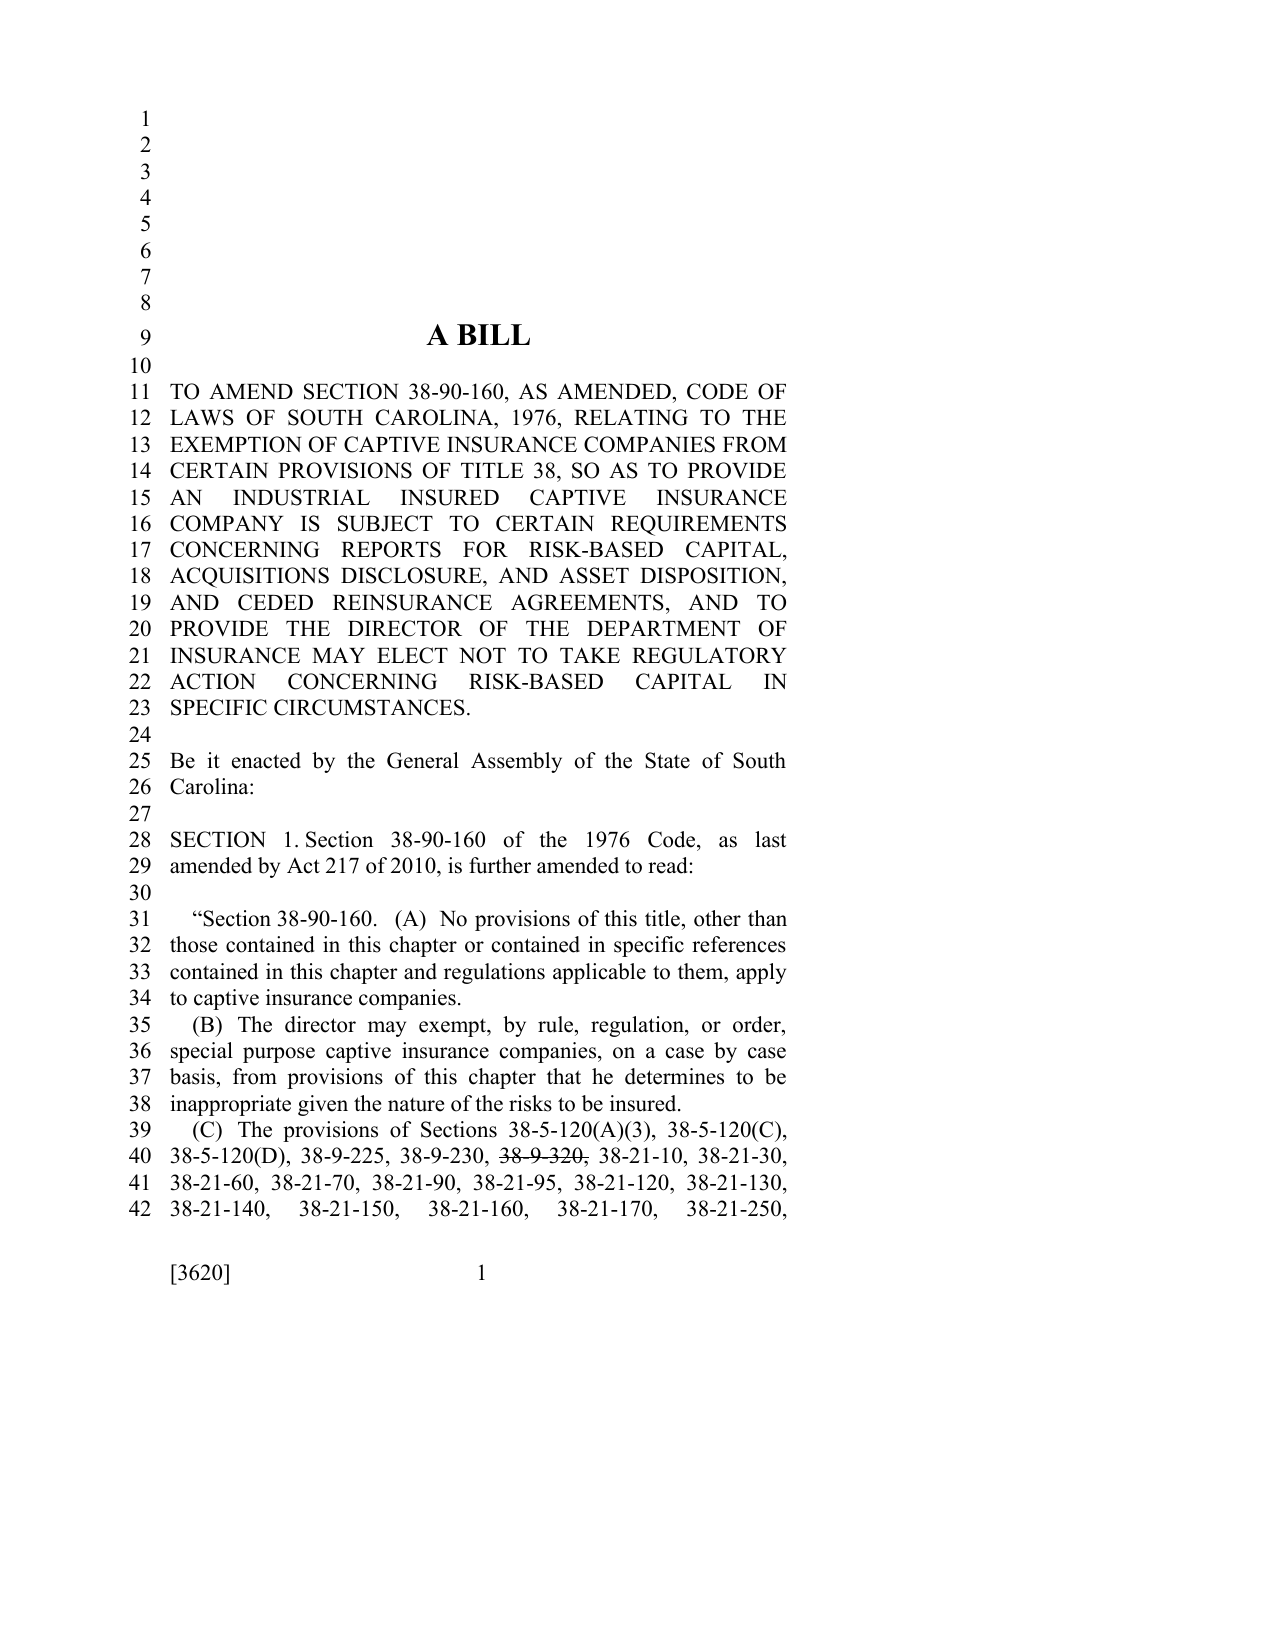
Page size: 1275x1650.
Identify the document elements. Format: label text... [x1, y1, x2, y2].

text A BILL [169, 316, 787, 352]
text “Section 38-90-160. (A) No provisions of this title, other than those contained in this chapter or contained in specific references contained in this chapter and regulations applicable to them, apply to captive insurance companies. [169, 905, 787, 1011]
text (B) The director may exempt, by rule, regulation, or order, special purpose captive insurance companies, on a case by case basis, from provisions of this chapter that he determines to be inappropriate given the nature of the risks to be insured. [169, 1011, 787, 1116]
text TO AMEND SECTION 38-90-160, AS AMENDED, CODE OF LAWS OF SOUTH CAROLINA, 1976, RELATING TO THE EXEMPTION OF CAPTIVE INSURANCE COMPANIES FROM CERTAIN PROVISIONS OF TITLE 38, SO AS TO PROVIDE AN INDUSTRIAL INSURED CAPTIVE INSURANCE COMPANY IS SUBJECT TO CERTAIN REQUIREMENTS CONCERNING REPORTS FOR RISK-BASED CAPITAL, ACQUISITIONS DISCLOSURE, AND ASSET DISPOSITION, AND CEDED REINSURANCE AGREEMENTS, AND TO PROVIDE THE DIRECTOR OF THE DEPARTMENT OF INSURANCE MAY ELECT NOT TO TAKE REGULATORY ACTION CONCERNING RISK-BASED CAPITAL IN SPECIFIC CIRCUMSTANCES. [169, 378, 787, 721]
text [169, 1116, 787, 1221]
text SECTION 1. Section 38-90-160 of the 1976 Code, as last amended by Act 217 of 2010, is further amended to read: [169, 826, 787, 879]
text Be it enacted by the General Assembly of the State of South Carolina: [169, 747, 787, 800]
